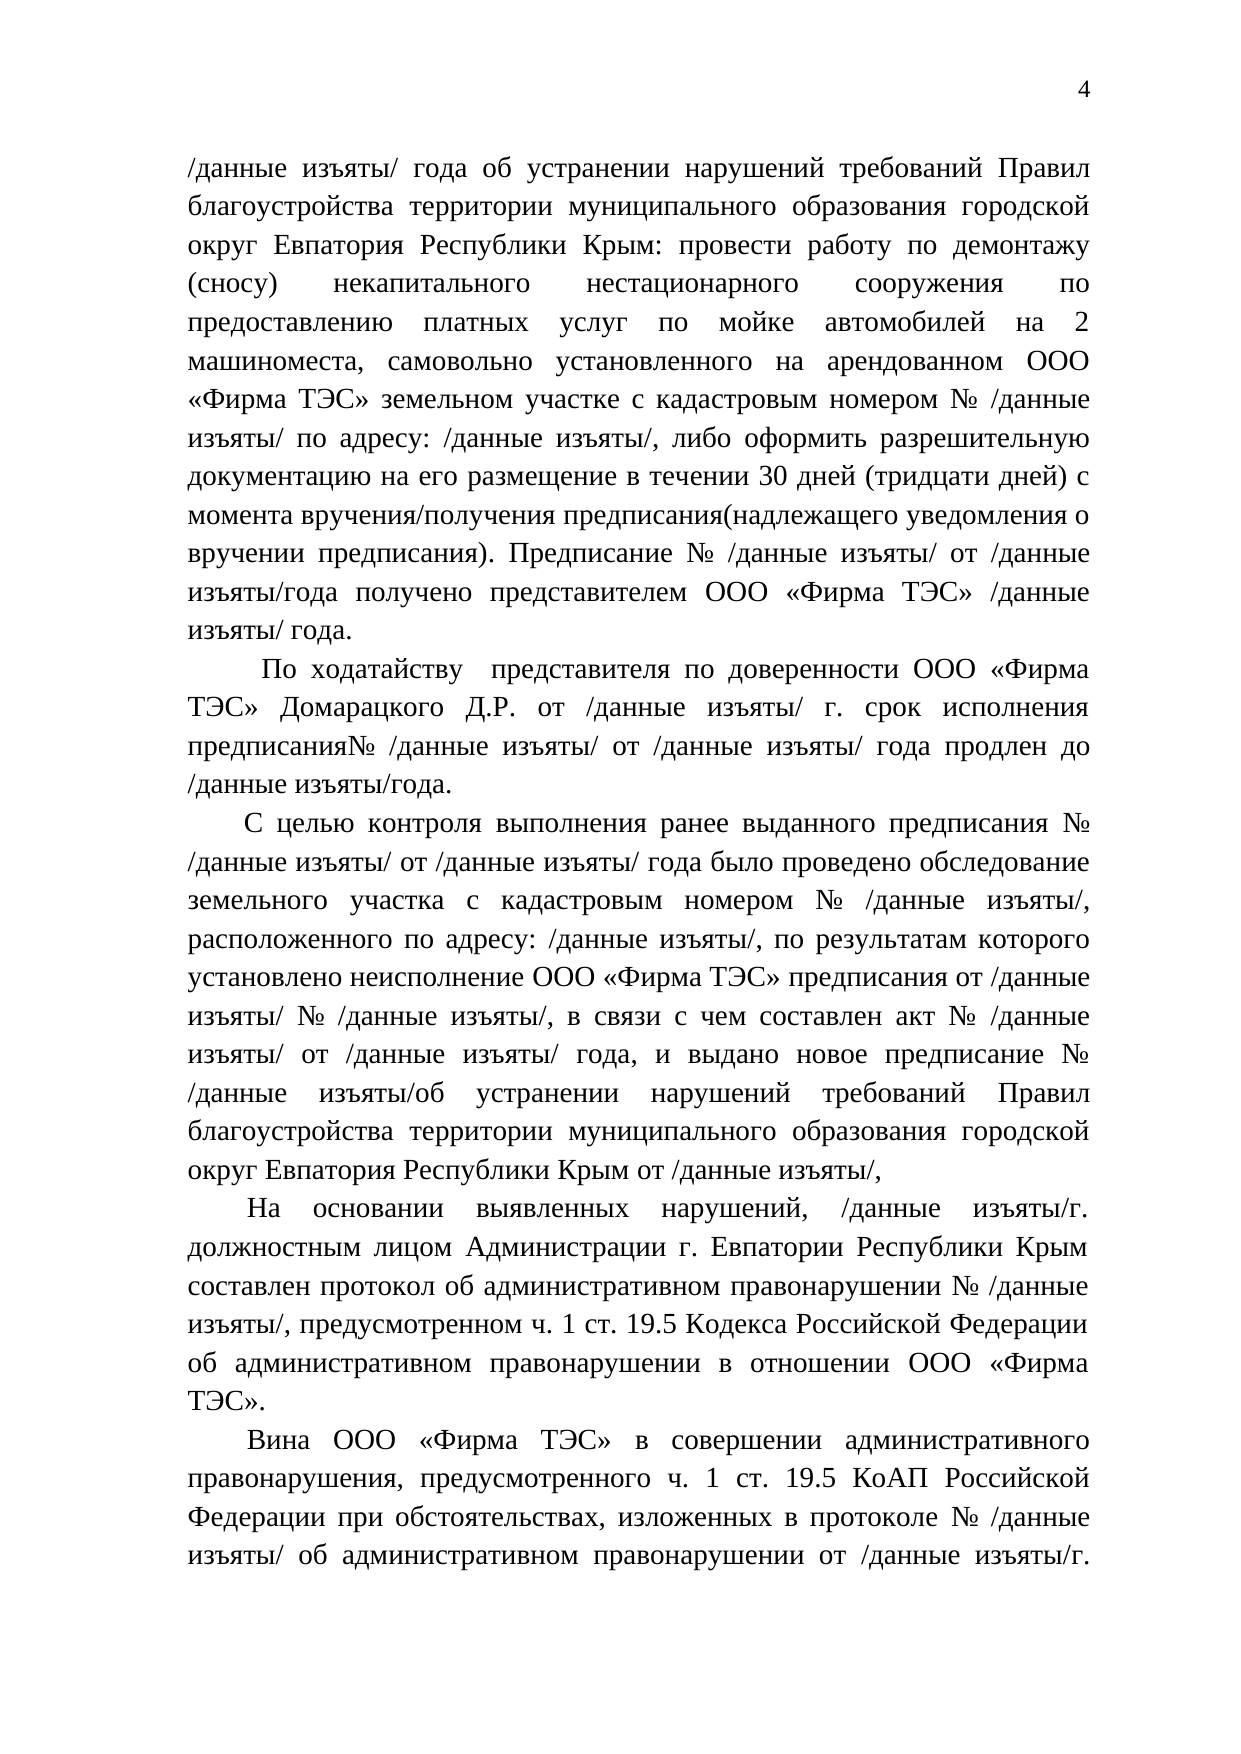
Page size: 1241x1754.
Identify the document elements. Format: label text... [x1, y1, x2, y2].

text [187, 1422, 1090, 1571]
text На основании выявленных нарушений, /данные изъяты/г. должностным лицом Администрации г. Евпатории Республики Крым составлен протокол об административном правонарушении № /данные изъяты/, предусмотренном ч. 1 ст. 19.5 Кодекса Российской Федерации об административном правонарушении в отношении ООО «Фирма ТЭС». [187, 1191, 1088, 1417]
text С целью контроля выполнения ранее выданного предписания № /данные изъяты/ от /данные изъяты/ года было проведено обследование земельного участка с кадастровым номером № /данные изъяты/, расположенного по адресу: /данные изъяты/, по результатам которого установлено неисполнение ООО «Фирма ТЭС» предписания от /данные изъяты/ № /данные изъяты/, в связи с чем составлен акт № /данные изъяты/ от /данные изъяты/ года, и выдано новое предписание № /данные изъяты/об устранении нарушений требований Правил благоустройства территории муниципального образования городской округ Евпатория Республики Крым от /данные изъяты/, [187, 805, 1090, 1186]
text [187, 150, 1090, 646]
text По ходатайству представителя по доверенности ООО «Фирма ТЭС» Домарацкого Д.Р. от /данные изъяты/ г. срок исполнения предписания№ /данные изъяты/ от /данные изъяты/ года продлен до /данные изъяты/года. [187, 651, 1090, 800]
